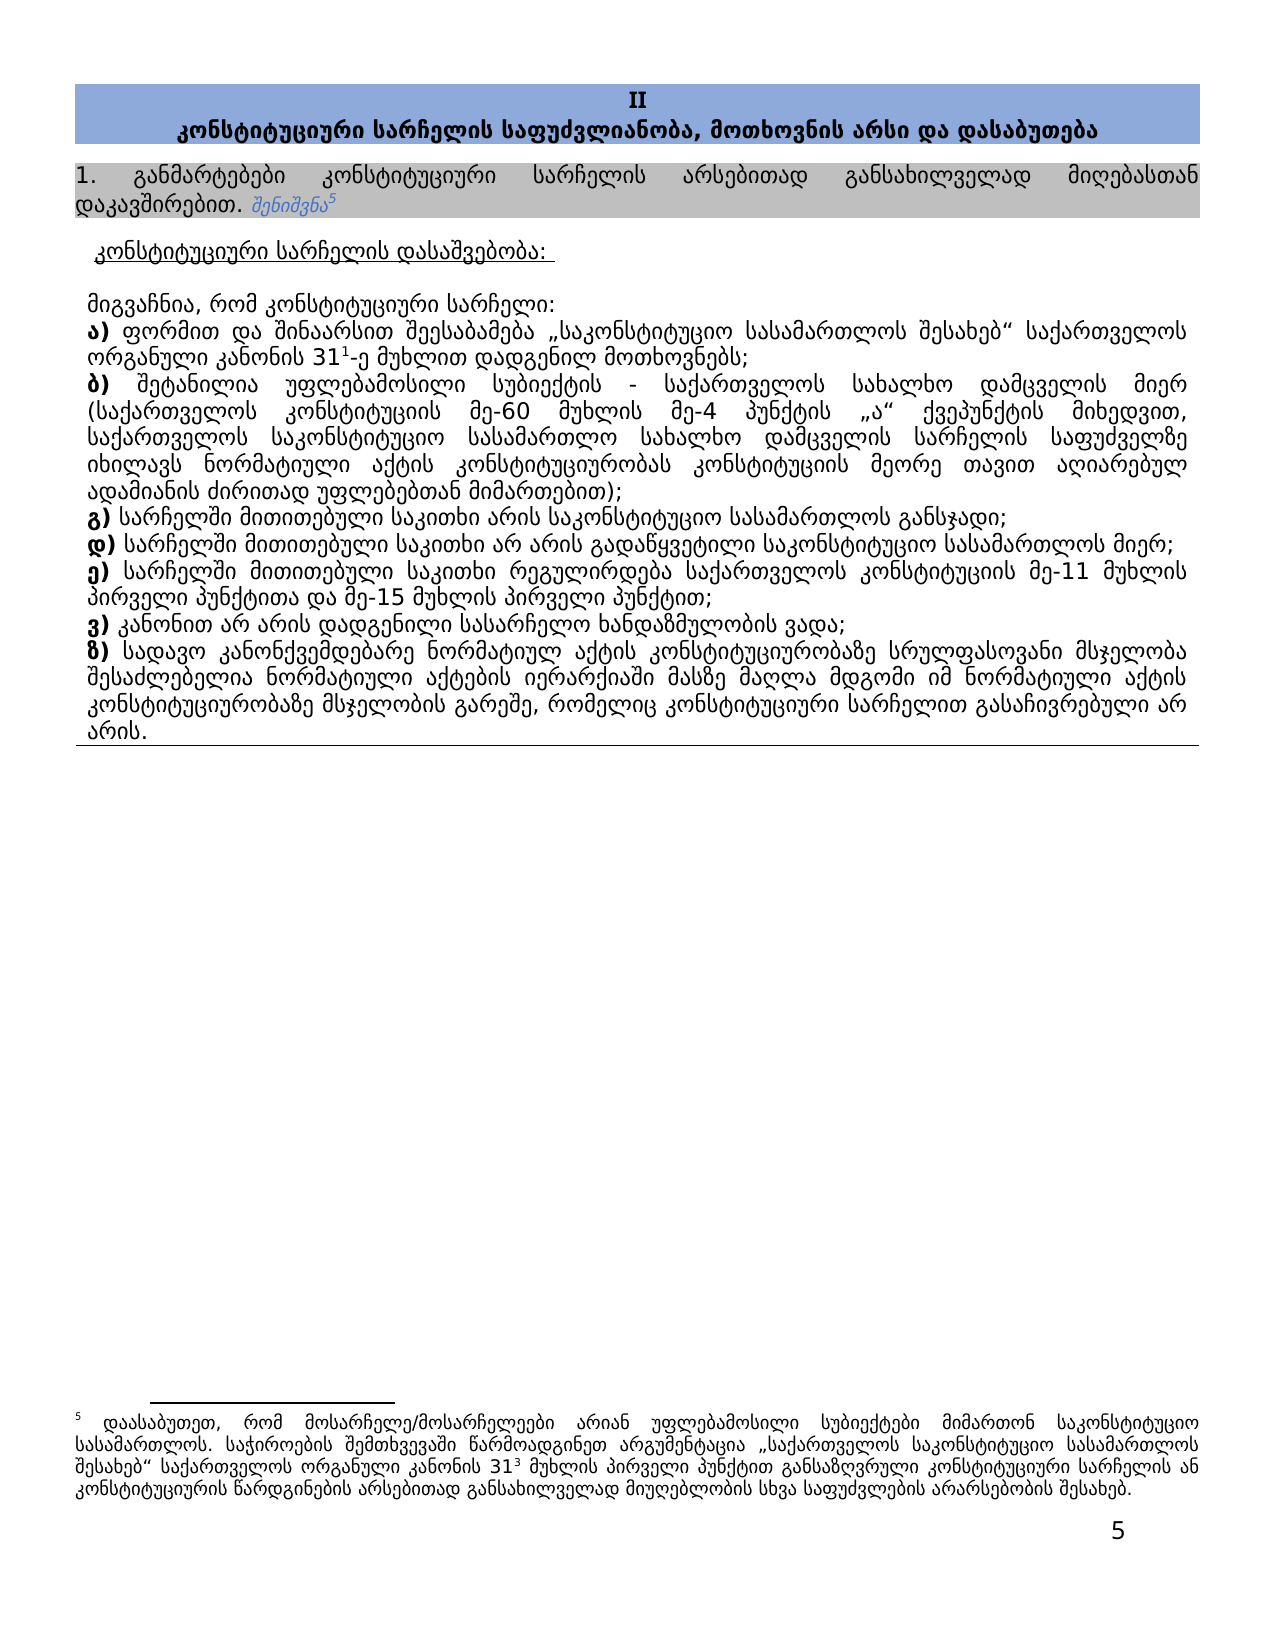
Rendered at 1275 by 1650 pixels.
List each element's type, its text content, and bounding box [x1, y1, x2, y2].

text II კონსტიტუციური სარჩელის საფუძვლიანობა, მოთხოვნის არსი და დასაბუთება [75, 84, 1200, 144]
text 1. განმარტებები კონსტიტუციური სარჩელის არსებითად განსახილველად მიღებასთან დაკავშირებით. შენიშვნა [75, 163, 1200, 218]
table_header კონსტიტუციური სარჩელის დასაშვებობა: მიგვაჩნია, რომ კონსტიტუციური სარჩელი: ა) ფორმით და შინაარსით შეესაბამება „საკონსტიტუციო სასამართლოს შესახებ“ საქართველოს ორგანული კანონის 311-ე მუხლით დადგენილ მოთხოვნებს; ბ) შეტანილია უფლებამოსილი სუბიექტის - საქართველოს სახალხო დამცველის მიერ (საქართველოს კონსტიტუციის მე-60 მუხლის მე-4 პუნქტის „ა“ ქვეპუნქტის მიხედვით, საქართველოს საკონსტიტუციო სასამართლო სახალხო დამცველის სარჩელის საფუძველზე იხილავს ნორმატიული აქტის კონსტიტუციურობას კონსტიტუციის მეორე თავით აღიარებულ ადამიანის ძირითად უფლებებთან მიმართებით); გ) სარჩელში მითითებული საკითხი არის საკონსტიტუციო სასამართლოს განსჯადი; დ) სარჩელში მითითებული საკითხი არ არის გადაწყვეტილი საკონსტიტუციო სასამართლოს მიერ; ე) სარჩელში მითითებული საკითხი რეგულირდება საქართველოს კონსტიტუციის მე-11 მუხლის პირველი პუნქტითა და მე-15 მუხლის პირველი პუნქტით; ვ) კანონით არ არის დადგენილი სასარჩელო ხანდაზმულობის ვადა; ზ) სადავო კანონქვემდებარე ნორმატიულ აქტის კონსტიტუციურობაზე სრულფასოვანი მსჯელობა შესაძლებელია ნორმატიული აქტების იერარქიაში მასზე მაღლა მდგომი იმ ნორმატიული აქტის კონსტიტუციურობაზე მსჯელობის გარეშე, რომელიც კონსტიტუციური სარჩელით გასაჩივრებული არ არის. [76, 238, 1199, 744]
